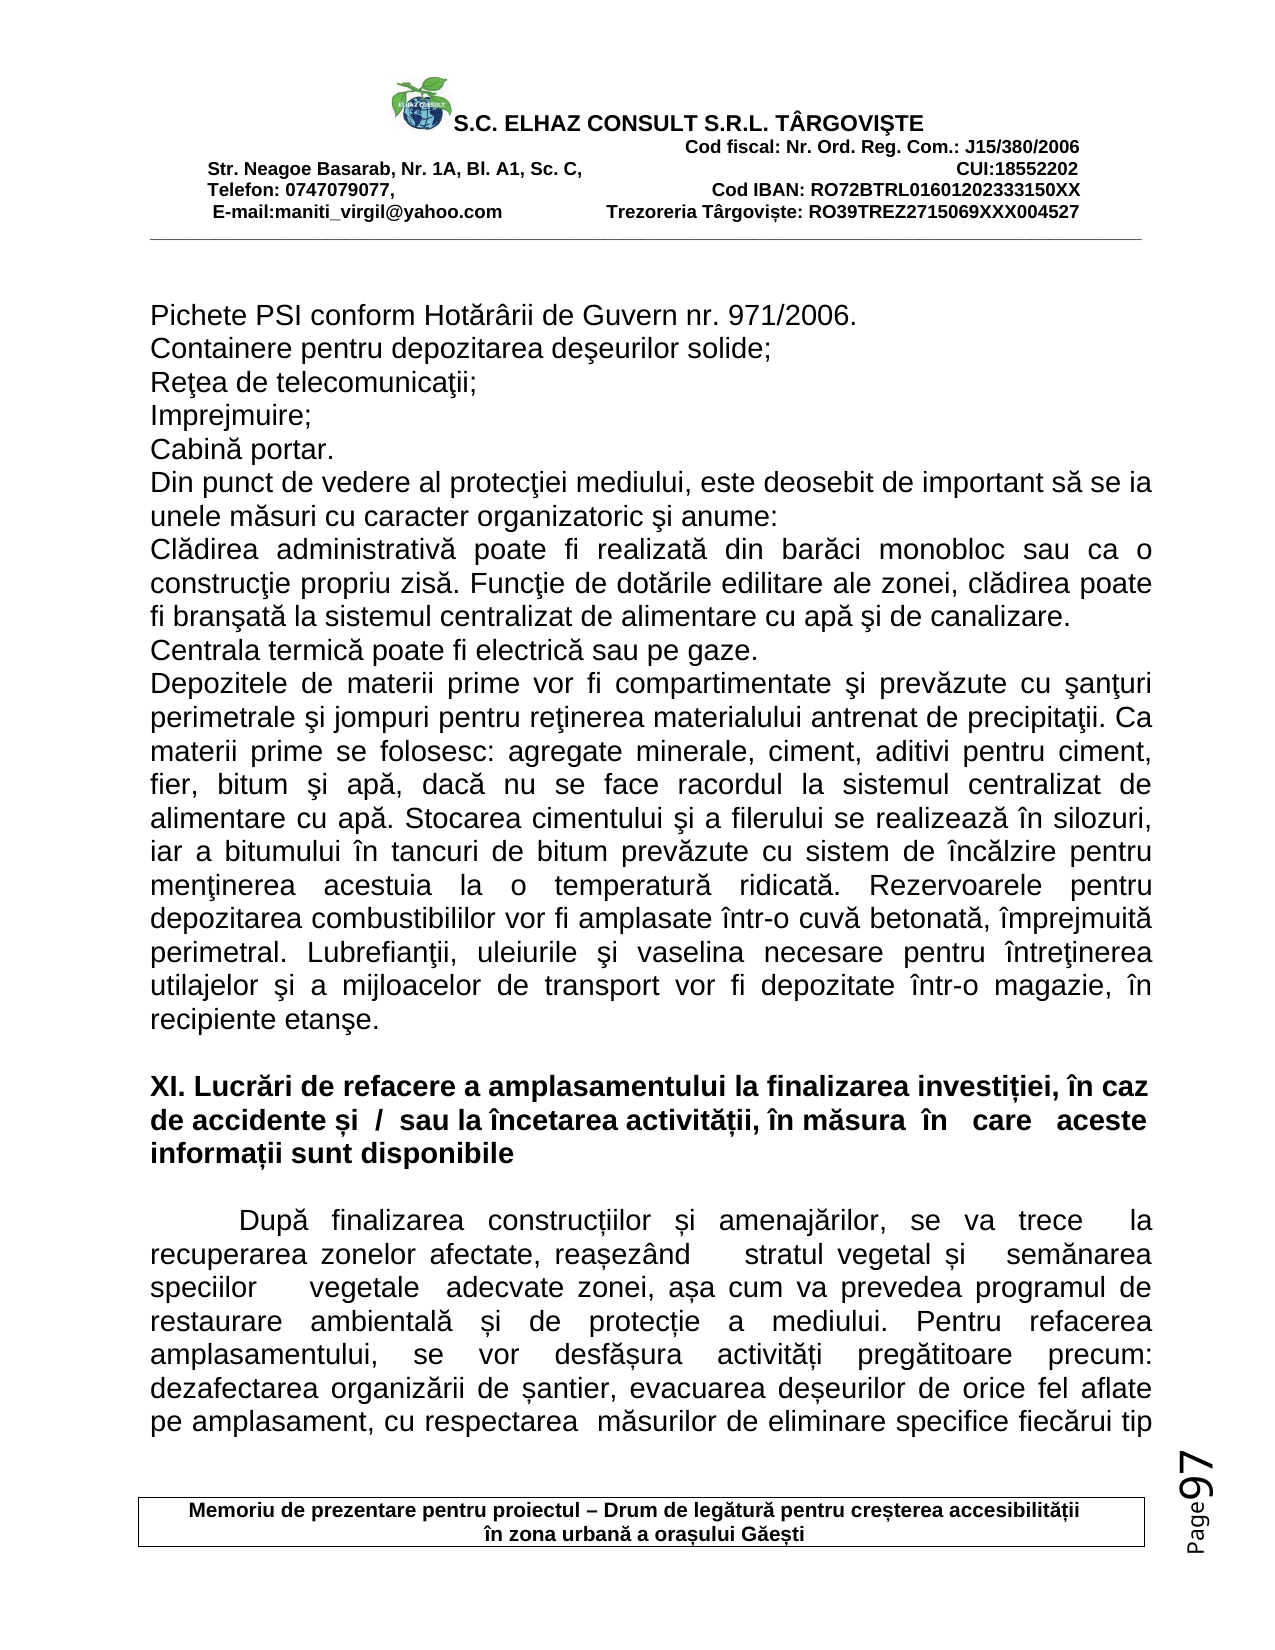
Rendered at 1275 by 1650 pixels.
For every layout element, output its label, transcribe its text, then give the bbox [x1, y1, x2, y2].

text Cabină portar. [150, 432, 1154, 465]
text de accidente și / sau la încetarea activității, în măsura în care aceste [150, 1103, 1154, 1136]
text Containere pentru depozitarea deşeurilor solide; [150, 331, 1154, 365]
text Reţea de telecomunicaţii; [150, 365, 1154, 398]
text Depozitele de materii prime vor fi compartimentate şi prevăzute cu şanţuri perimetrale şi jompuri pentru reţinerea materialului antrenat de precipitaţii. Ca materii prime se folosesc: agregate minerale, ciment, aditivi pentru ciment, fier, bitum şi apă, dacă nu se face racordul la sistemul centralizat de alimentare cu apă. Stocarea cimentului şi a filerului se realizează în silozuri, iar a bitumului în tancuri de bitum prevăzute cu sistem de încălzire pentru menţinerea acestuia la o temperatură ridicată. Rezervoarele pentru depozitarea combustibililor vor fi amplasate într-o cuvă betonată, împrejmuită perimetral. Lubrefianţii, uleiurile şi vaselina necesare pentru întreţinerea utilajelor şi a mijloacelor de transport vor fi depozitate într-o magazie, în recipiente etanşe. [150, 667, 1154, 1036]
text Centrala termică poate fi electrică sau pe gaze. [150, 633, 1154, 667]
picture [389, 75, 454, 132]
text informații sunt disponibile [150, 1136, 1154, 1170]
text Pichete PSI conform Hotărârii de Guvern nr. 971/2006. [150, 298, 1154, 331]
text XI. Lucrări de refacere a amplasamentului la finalizarea investiției, în caz [150, 1069, 1154, 1103]
text Clădirea administrativă poate fi realizată din barăci monobloc sau ca o construcţie propriu zisă. Funcţie de dotările edilitare ale zonei, clădirea poate fi branşată la sistemul centralizat de alimentare cu apă şi de canalizare. [150, 532, 1154, 633]
text Imprejmuire; [150, 398, 1154, 432]
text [150, 1203, 1154, 1438]
text Din punct de vedere al protecţiei mediului, este deosebit de important să se ia unele măsuri cu caracter organizatoric şi anume: [150, 465, 1154, 532]
